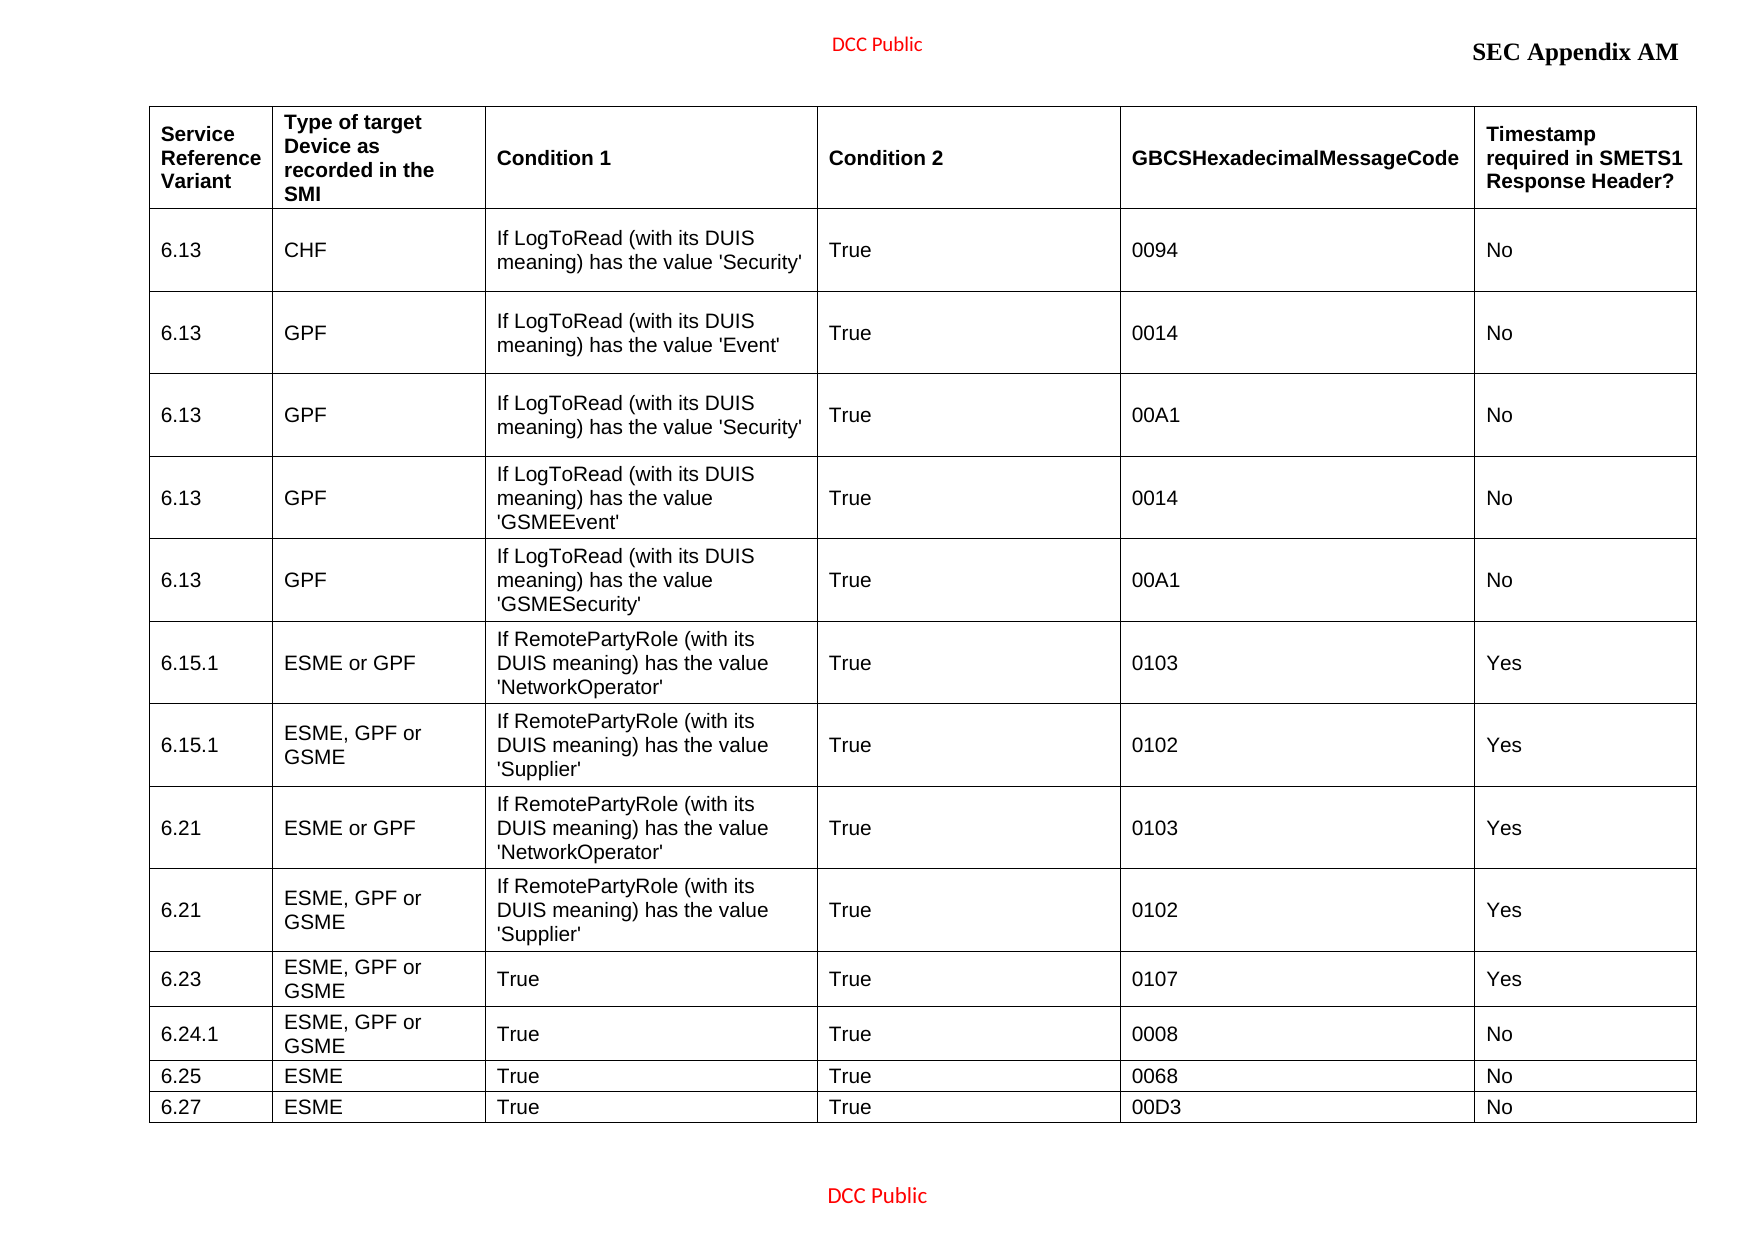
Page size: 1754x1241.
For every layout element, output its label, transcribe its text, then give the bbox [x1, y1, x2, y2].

table_cell ESME, GPF or GSME [273, 704, 485, 786]
table_header Condition 2 [818, 107, 1120, 208]
table_header GBCSHexadecimalMessageCode [1121, 107, 1474, 208]
table_cell No [1475, 1061, 1696, 1091]
table_cell Yes [1475, 952, 1696, 1006]
table_cell 6.21 [150, 869, 272, 951]
table_header Service Reference Variant [150, 107, 272, 208]
table_cell ESME, GPF or GSME [273, 952, 485, 1006]
table_cell If LogToRead (with its DUIS meaning) has the value 'Event' [486, 292, 817, 373]
table_cell Yes [1475, 622, 1696, 703]
table_cell 0102 [1121, 704, 1474, 786]
table_cell GPF [273, 457, 485, 538]
table_cell True [818, 869, 1120, 951]
table_cell 6.13 [150, 374, 272, 456]
table_cell If RemotePartyRole (with its DUIS meaning) has the value 'NetworkOperator' [486, 622, 817, 703]
table_cell True [818, 1092, 1120, 1122]
table_cell 0103 [1121, 787, 1474, 868]
table_cell True [818, 704, 1120, 786]
table_cell True [818, 952, 1120, 1006]
table_cell GPF [273, 374, 485, 456]
table_cell 00D3 [1121, 1092, 1474, 1122]
table_cell 0107 [1121, 952, 1474, 1006]
table_cell 00A1 [1121, 374, 1474, 456]
table_cell True [818, 1007, 1120, 1060]
table_header Timestamp required in SMETS1 Response Header? [1475, 107, 1696, 208]
table_cell ESME, GPF or GSME [273, 1007, 485, 1060]
table_cell True [486, 1007, 817, 1060]
table_cell 0103 [1121, 622, 1474, 703]
table_cell No [1475, 539, 1696, 621]
table_cell 6.15.1 [150, 622, 272, 703]
table_cell True [486, 952, 817, 1006]
table_cell True [818, 209, 1120, 291]
table_header Type of target Device as recorded in the SMI [273, 107, 485, 208]
table_cell If RemotePartyRole (with its DUIS meaning) has the value 'Supplier' [486, 869, 817, 951]
table_cell If LogToRead (with its DUIS meaning) has the value 'Security' [486, 374, 817, 456]
table_cell ESME [273, 1092, 485, 1122]
table_cell No [1475, 292, 1696, 373]
table_cell True [486, 1092, 817, 1122]
table_cell Yes [1475, 704, 1696, 786]
table_cell ESME or GPF [273, 787, 485, 868]
table_cell 6.13 [150, 457, 272, 538]
table_cell CHF [273, 209, 485, 291]
table_cell True [818, 1061, 1120, 1091]
table_cell 0068 [1121, 1061, 1474, 1091]
table_cell Yes [1475, 787, 1696, 868]
table_cell True [818, 457, 1120, 538]
table_cell 6.27 [150, 1092, 272, 1122]
table_cell 0014 [1121, 457, 1474, 538]
table_cell 0102 [1121, 869, 1474, 951]
table_cell True [818, 787, 1120, 868]
table_cell 6.24.1 [150, 1007, 272, 1060]
table_cell Yes [1475, 869, 1696, 951]
table_cell True [818, 292, 1120, 373]
table_cell 6.13 [150, 292, 272, 373]
table_cell No [1475, 209, 1696, 291]
table_cell True [818, 374, 1120, 456]
table_cell No [1475, 1092, 1696, 1122]
table_cell If LogToRead (with its DUIS meaning) has the value 'GSMEEvent' [486, 457, 817, 538]
table_cell 0014 [1121, 292, 1474, 373]
table_cell 0008 [1121, 1007, 1474, 1060]
table_cell 6.13 [150, 539, 272, 621]
table_cell No [1475, 374, 1696, 456]
table_cell No [1475, 1007, 1696, 1060]
table_cell ESME [273, 1061, 485, 1091]
table_cell 6.13 [150, 209, 272, 291]
table_cell 00A1 [1121, 539, 1474, 621]
table_cell True [818, 539, 1120, 621]
table_cell GPF [273, 539, 485, 621]
table_cell 6.25 [150, 1061, 272, 1091]
table_cell GPF [273, 292, 485, 373]
table_cell 6.21 [150, 787, 272, 868]
table_cell If RemotePartyRole (with its DUIS meaning) has the value 'NetworkOperator' [486, 787, 817, 868]
table_cell True [486, 1061, 817, 1091]
table_header Condition 1 [486, 107, 817, 208]
table_cell ESME, GPF or GSME [273, 869, 485, 951]
table_cell No [1475, 457, 1696, 538]
table_cell True [818, 622, 1120, 703]
table_cell If LogToRead (with its DUIS meaning) has the value 'Security' [486, 209, 817, 291]
table_cell If RemotePartyRole (with its DUIS meaning) has the value 'Supplier' [486, 704, 817, 786]
table_cell 0094 [1121, 209, 1474, 291]
table_cell 6.15.1 [150, 704, 272, 786]
table_cell ESME or GPF [273, 622, 485, 703]
table_cell If LogToRead (with its DUIS meaning) has the value 'GSMESecurity' [486, 539, 817, 621]
table_cell 6.23 [150, 952, 272, 1006]
